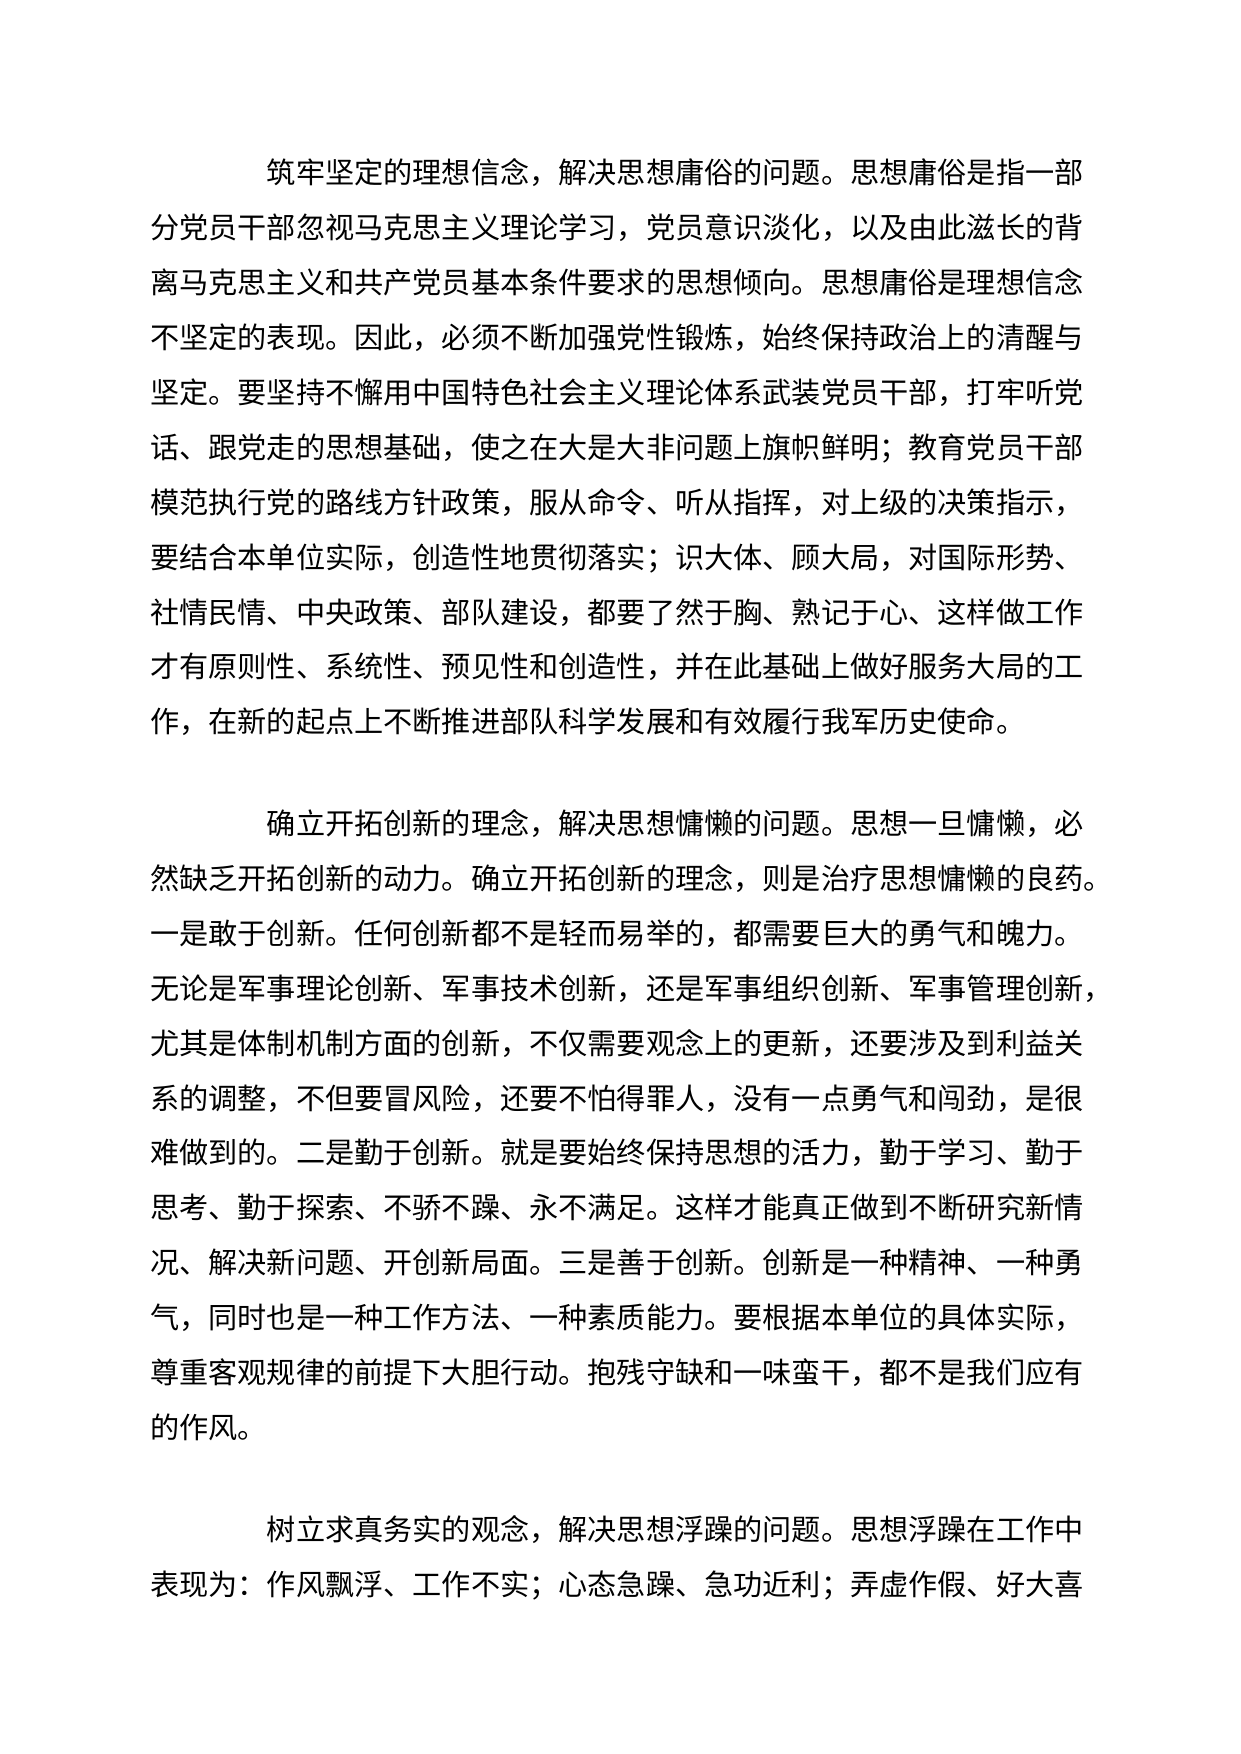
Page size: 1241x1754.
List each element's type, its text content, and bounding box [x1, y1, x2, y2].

text 筑牢坚定的理想信念，解决思想庸俗的问题。思想庸俗是指一部分党员干部忽视马克思主义理论学习，党员意识淡化，以及由此滋长的背离马克思主义和共产党员基本条件要求的思想倾向。思想庸俗是理想信念不坚定的表现。因此，必须不断加强党性锻炼，始终保持政治上的清醒与坚定。要坚持不懈用中国特色社会主义理论体系武装党员干部，打牢听党话、跟党走的思想基础，使之在大是大非问题上旗帜鲜明；教育党员干部模范执行党的路线方针政策，服从命令、听从指挥，对上级的决策指示，要结合本单位实际，创造性地贯彻落实；识大体、顾大局，对国际形势、社情民情、中央政策、部队建设，都要了然于胸、熟记于心、这样做工作才有原则性、系统性、预见性和创造性，并在此基础上做好服务大局的工作，在新的起点上不断推进部队科学发展和有效履行我军历史使命。 [150, 150, 1090, 741]
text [150, 1506, 1090, 1603]
text 确立开拓创新的理念，解决思想慵懒的问题。思想一旦慵懒，必然缺乏开拓创新的动力。确立开拓创新的理念，则是治疗思想慵懒的良药。一是敢于创新。任何创新都不是轻而易举的，都需要巨大的勇气和魄力。无论是军事理论创新、军事技术创新，还是军事组织创新、军事管理创新，尤其是体制机制方面的创新，不仅需要观念上的更新，还要涉及到利益关系的调整，不但要冒风险，还要不怕得罪人，没有一点勇气和闯劲，是很难做到的。二是勤于创新。就是要始终保持思想的活力，勤于学习、勤于思考、勤于探索、不骄不躁、永不满足。这样才能真正做到不断研究新情况、解决新问题、开创新局面。三是善于创新。创新是一种精神、一种勇气，同时也是一种工作方法、一种素质能力。要根据本单位的具体实际，尊重客观规律的前提下大胆行动。抱残守缺和一味蛮干，都不是我们应有的作风。 [150, 801, 1090, 1447]
